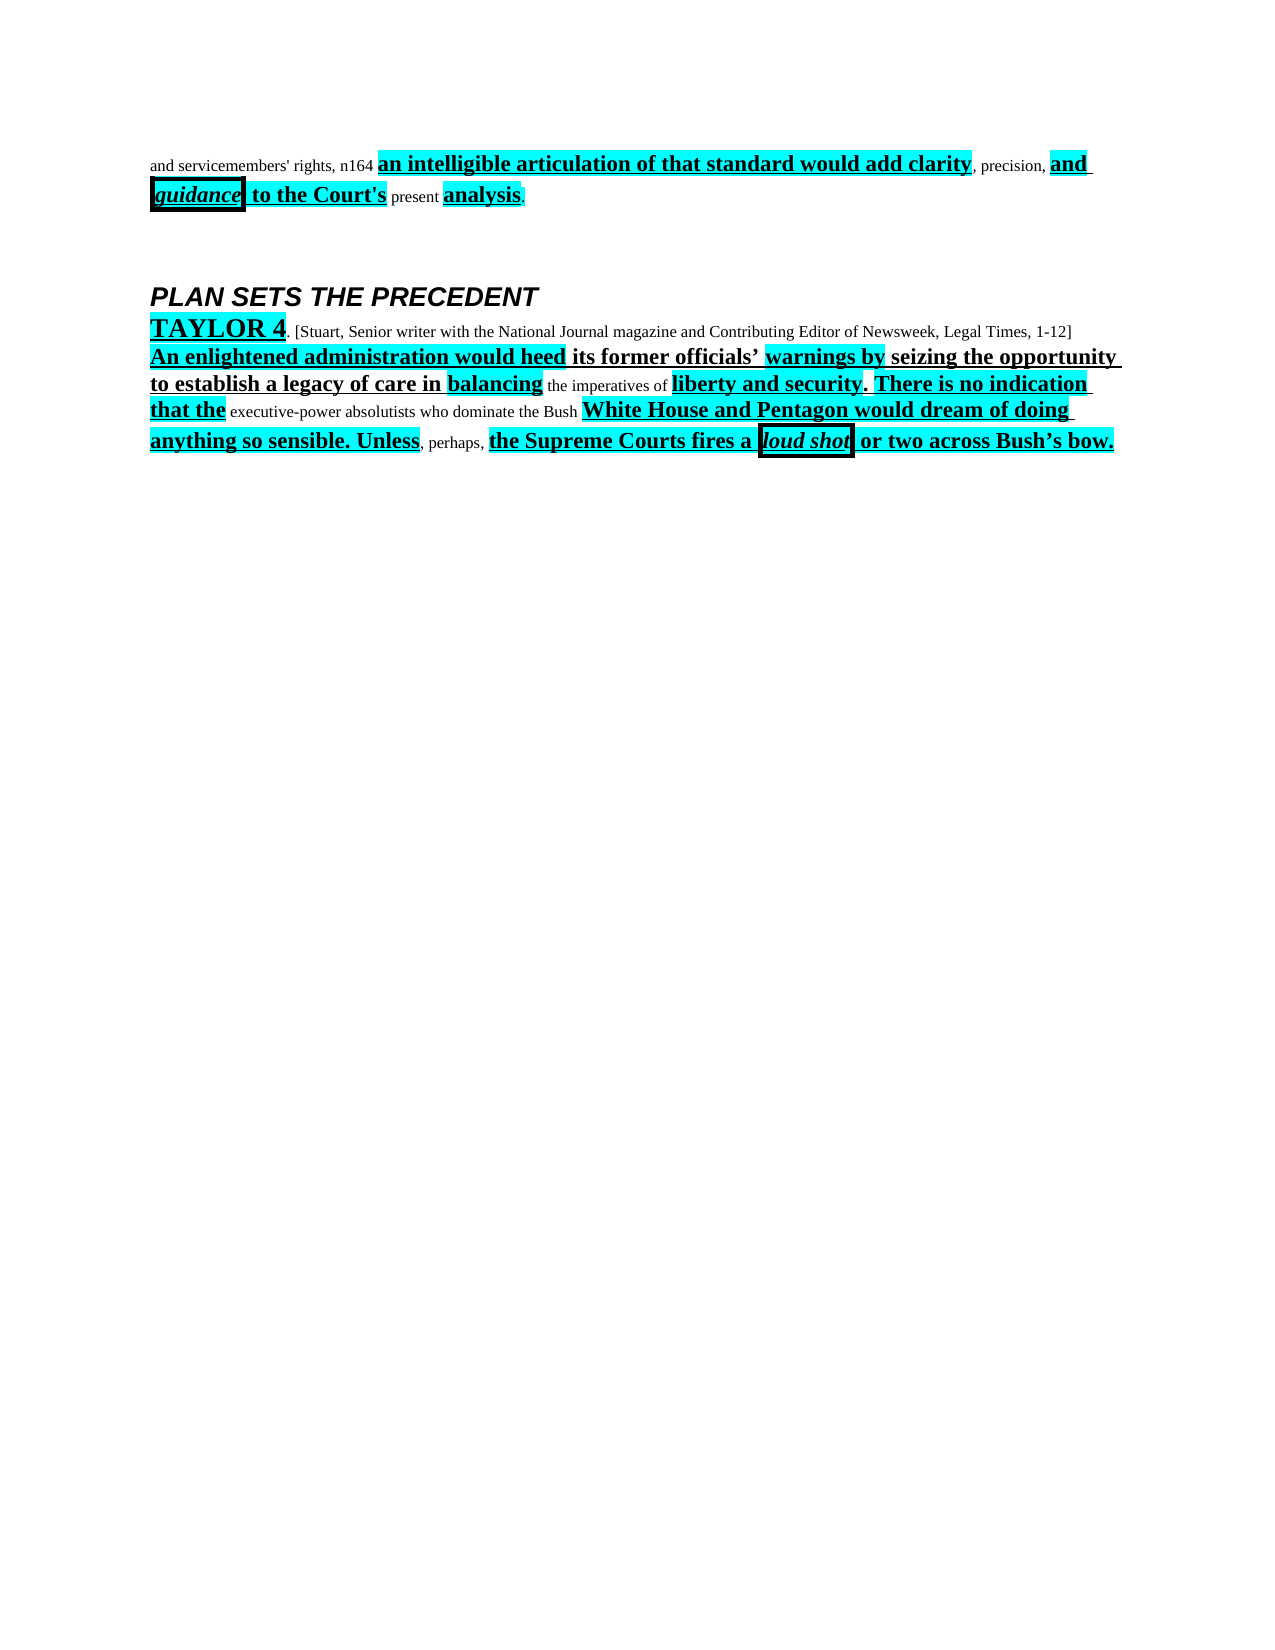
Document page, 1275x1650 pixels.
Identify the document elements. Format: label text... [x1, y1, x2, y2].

text An enlightened administration would heed its former officials’ warnings by seizing the opportunity to establish a legacy of care in balancing the imperatives of liberty and security. There is no indication that the executive-power absolutists who dominate the Bush White House and Pentagon would dream of doing anything so sensible. Unless, perhaps, the Supreme Courts fires a loud shot or two across Bush’s bow. [150, 343, 1125, 458]
text PLAN SETS THE PRECEDENT [150, 281, 1125, 312]
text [150, 150, 1125, 212]
text TAYLOR 4. [Stuart, Senior writer with the National Journal magazine and Contributing Editor of Newsweek, Legal Times, 1-12] [286, 312, 1125, 343]
